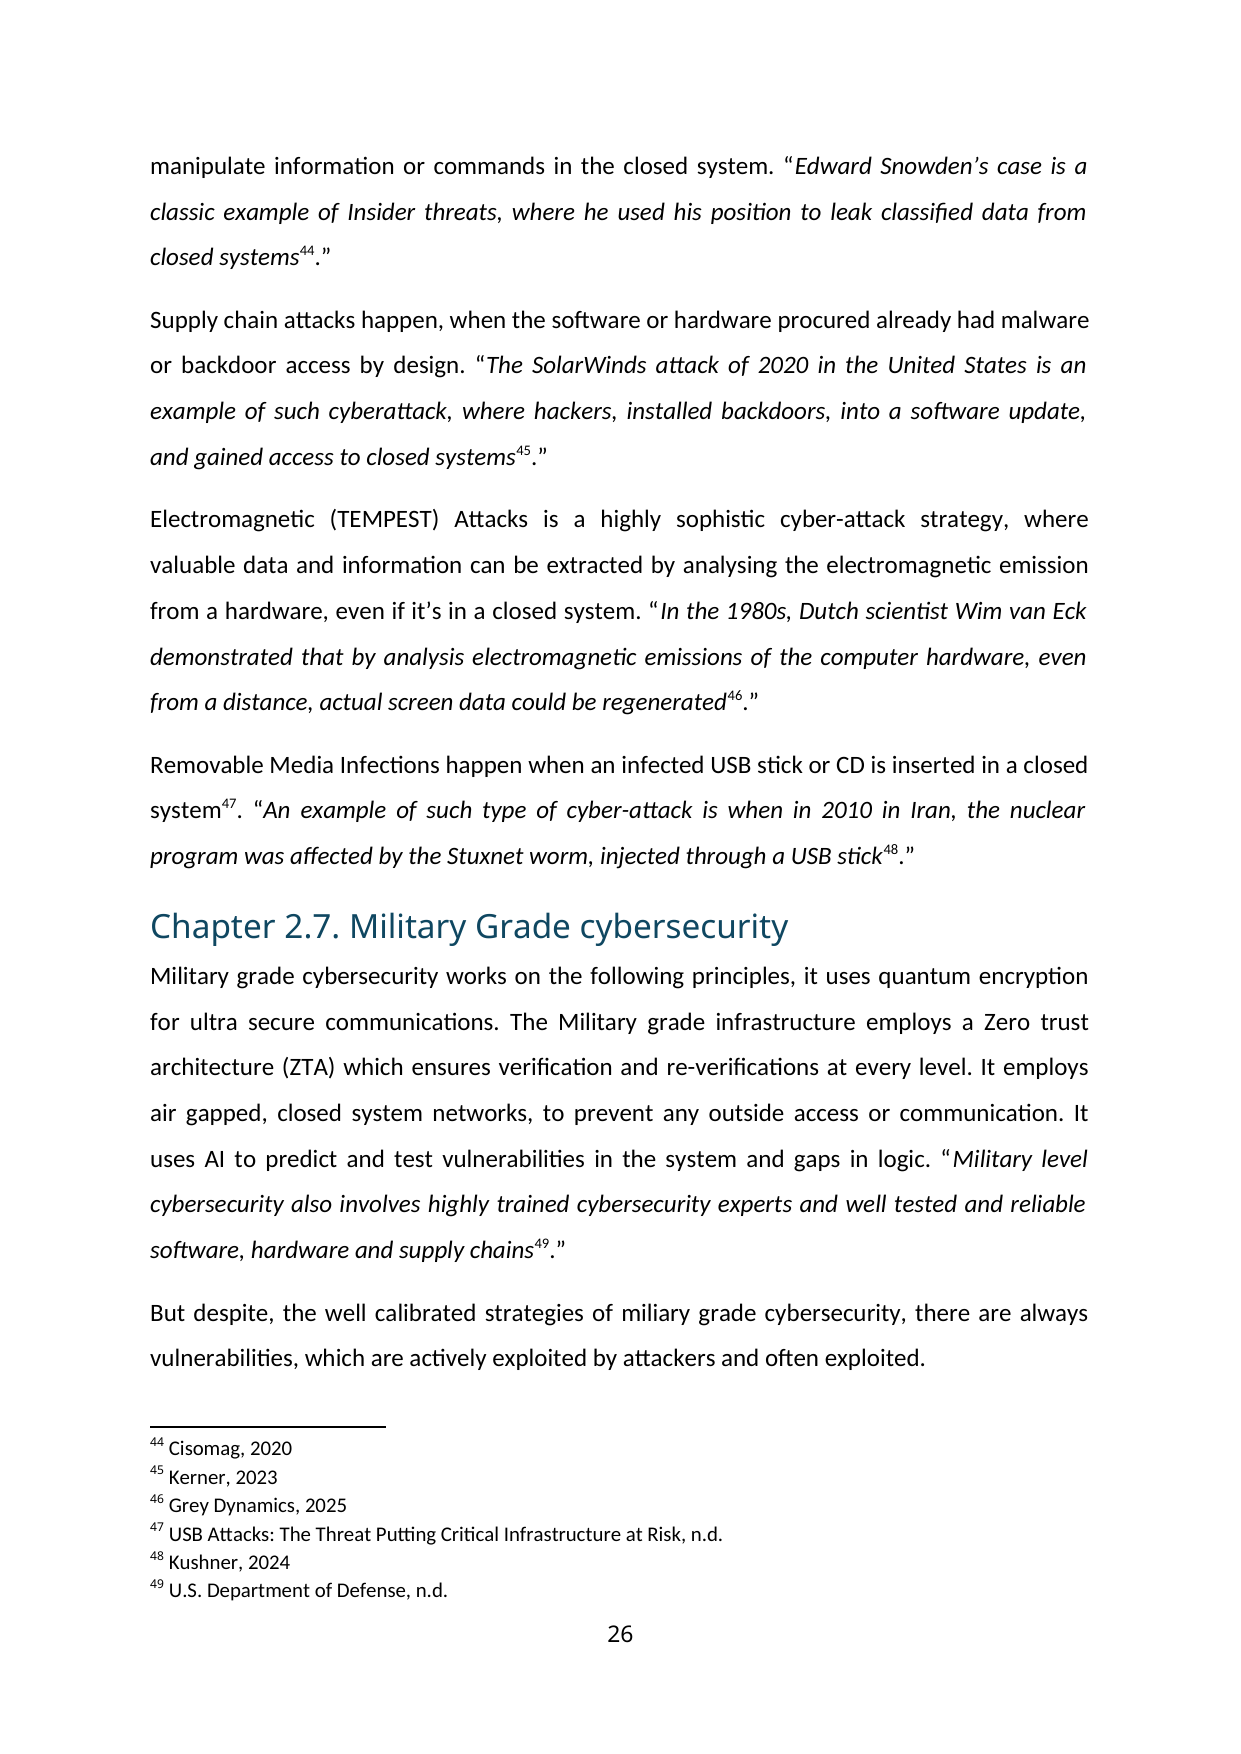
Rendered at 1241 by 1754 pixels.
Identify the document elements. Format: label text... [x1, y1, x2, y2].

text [150, 150, 1090, 272]
text Removable Media Infections happen when an infected USB stick or CD is inserted in a closed system. “An example of such type of cyber-attack is when in 2010 in Iran, the nuclear program was affected by the Stuxnet worm, injected through a USB stick.” [150, 749, 1090, 871]
text But despite, the well calibrated strategies of miliary grade cybersecurity, there are always vulnerabilities, which are actively exploited by attackers and often exploited. [150, 1297, 1090, 1373]
text Electromagnetic (TEMPEST) Attacks is a highly sophistic cyber-attack strategy, where valuable data and information can be extracted by analysing the electromagnetic emission from a hardware, even if it’s in a closed system. “In the 1980s, Dutch scientist Wim van Eck demonstrated that by analysis electromagnetic emissions of the computer hardware, even from a distance, actual screen data could be regenerated.” [150, 503, 1090, 717]
text Supply chain attacks happen, when the software or hardware procured already had malware or backdoor access by design. “The SolarWinds attack of 2020 in the United States is an example of such cyberattack, where hackers, installed backdoors, into a software update, and gained access to closed systems.” [150, 304, 1090, 472]
subtitle Chapter 2.7. Military Grade cybersecurity [150, 903, 1090, 948]
text Military grade cybersecurity works on the following principles, it uses quantum encryption for ultra secure communications. The Military grade infrastructure employs a Zero trust architecture (ZTA) which ensures verification and re-verifications at every level. It employs air gapped, closed system networks, to prevent any outside access or communication. It uses AI to predict and test vulnerabilities in the system and gaps in logic. “Military level cybersecurity also involves highly trained cybersecurity experts and well tested and reliable software, hardware and supply chains.” [150, 960, 1090, 1265]
